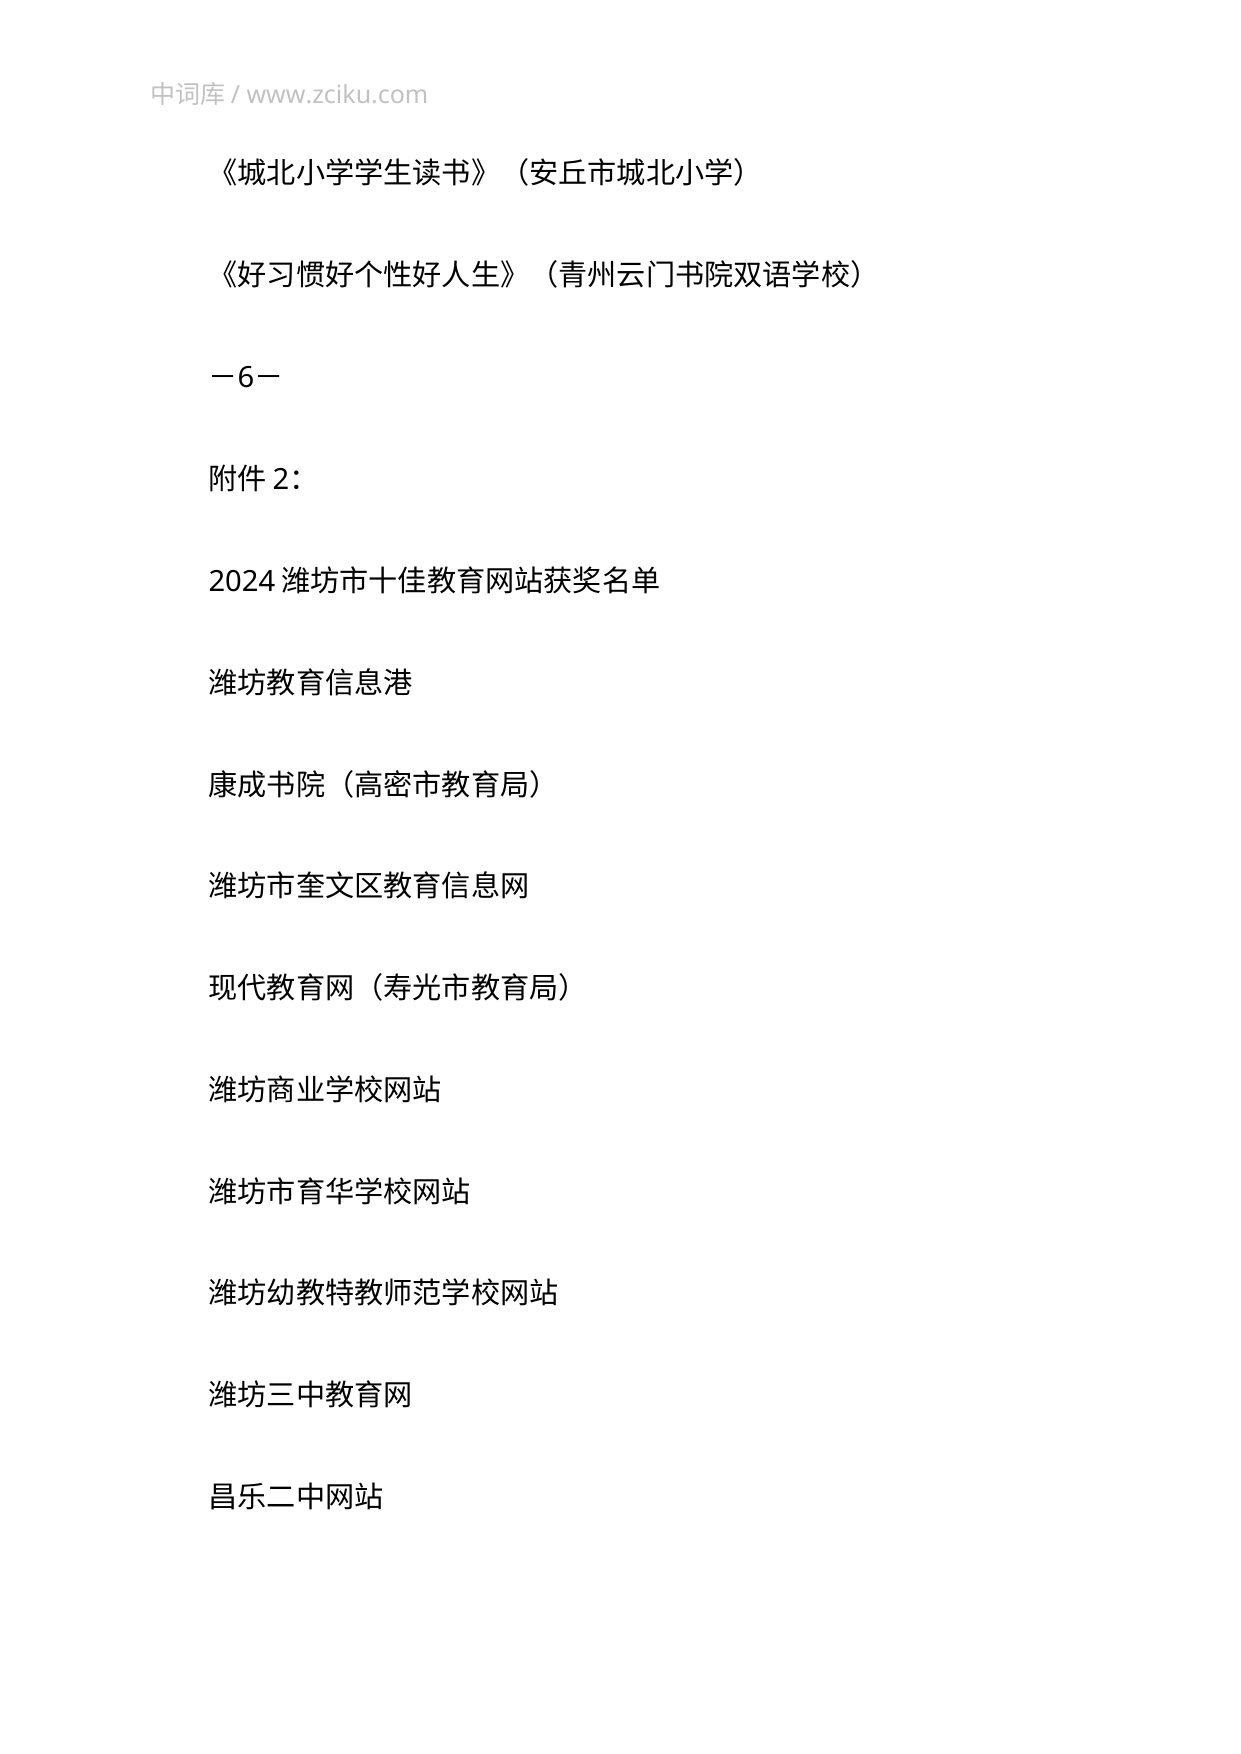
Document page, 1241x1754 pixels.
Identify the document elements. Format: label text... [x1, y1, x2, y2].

text 《城北小学学生读书》（安丘市城北小学） [150, 150, 1090, 192]
text 潍坊三中教育网 [150, 1372, 1090, 1414]
text 潍坊市育华学校网站 [150, 1168, 1090, 1211]
text 附件2： [150, 456, 1090, 498]
text 《好习惯好个性好人生》（青州云门书院双语学校） [150, 252, 1090, 294]
text 现代教育网（寿光市教育局） [150, 965, 1090, 1007]
text 2024潍坊市十佳教育网站获奖名单 [150, 557, 1090, 600]
text －6－ [150, 353, 1090, 396]
text 潍坊商业学校网站 [150, 1067, 1090, 1109]
text 昌乐二中网站 [150, 1474, 1090, 1516]
text 潍坊市奎文区教育信息网 [150, 863, 1090, 905]
text 潍坊幼教特教师范学校网站 [150, 1270, 1090, 1312]
text 康成书院（高密市教育局） [150, 761, 1090, 803]
text 潍坊教育信息港 [150, 659, 1090, 702]
